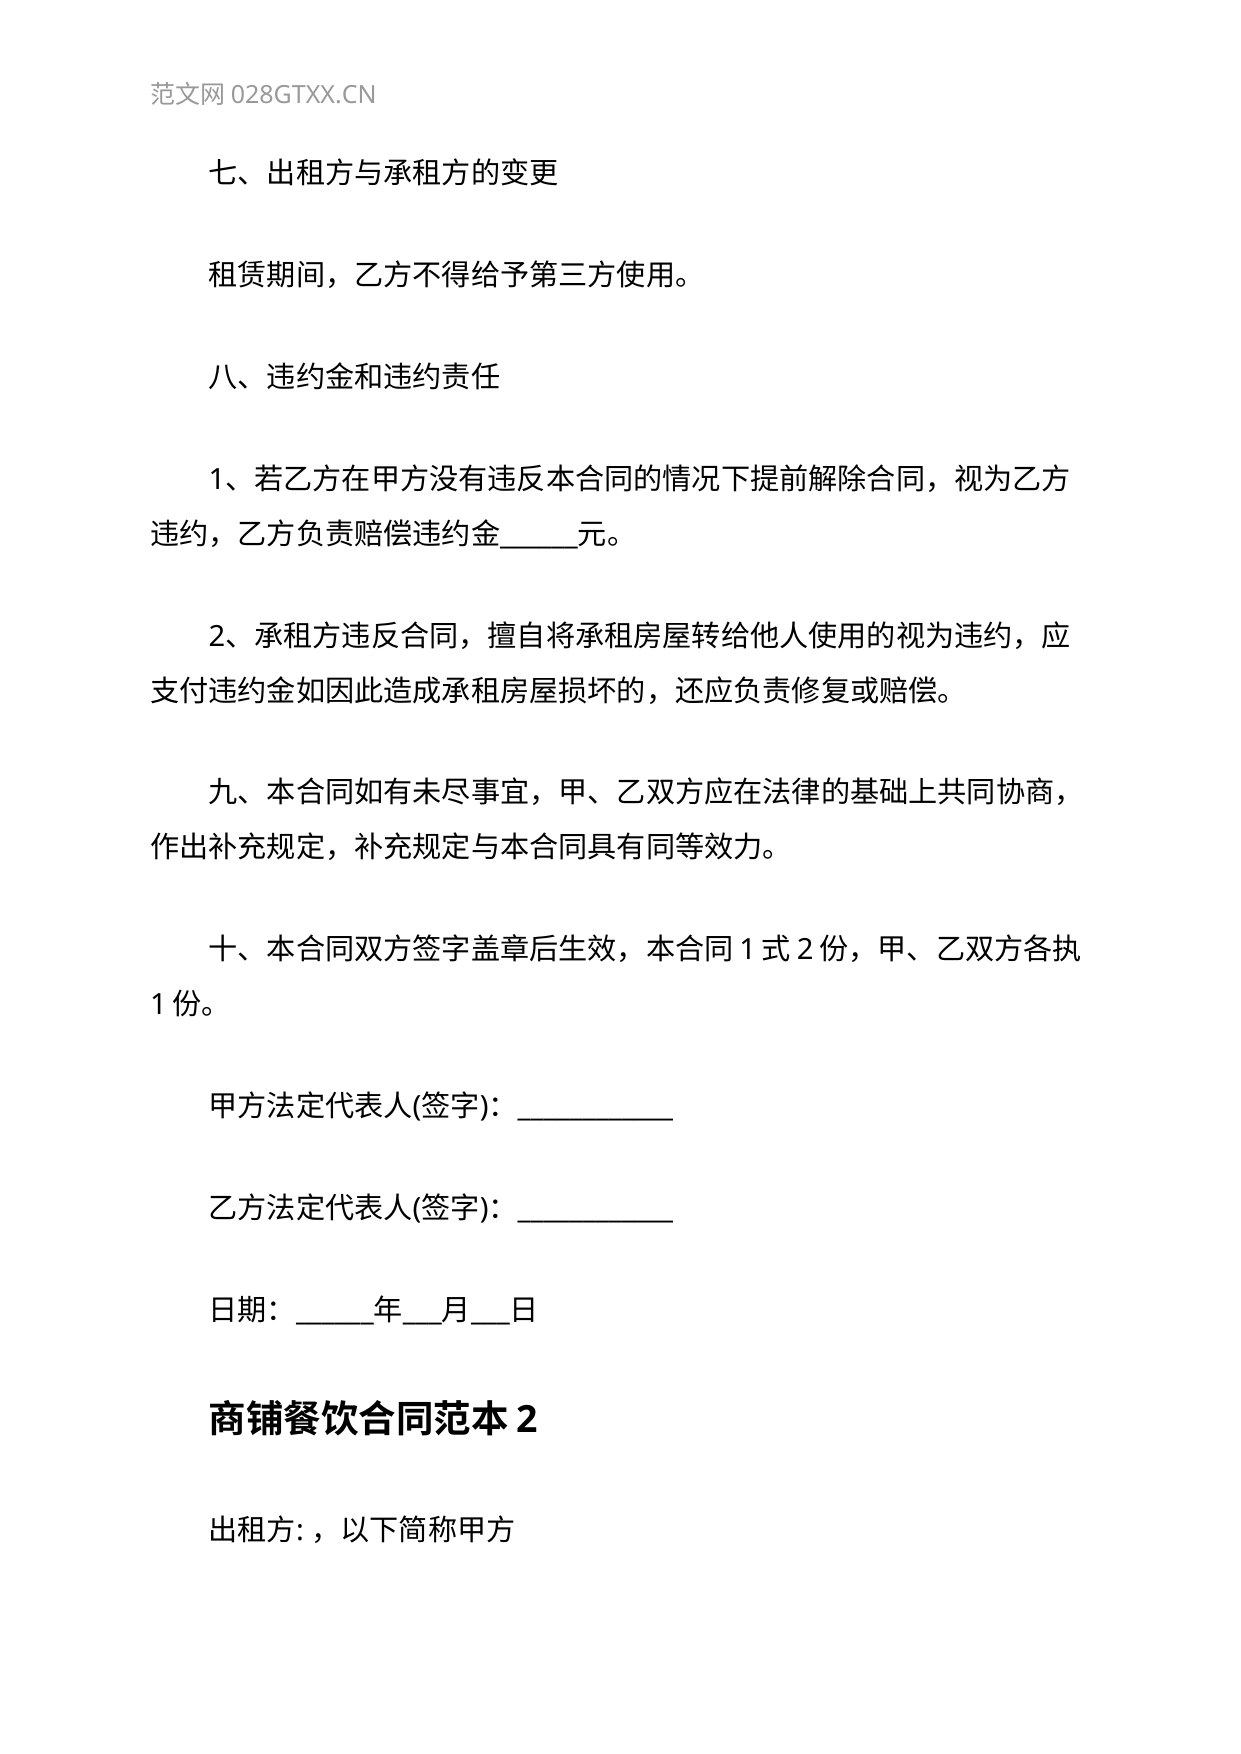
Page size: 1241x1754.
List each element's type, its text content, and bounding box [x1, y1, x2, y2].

text 乙方法定代表人(签字)：____________ [150, 1185, 1090, 1227]
text 九、本合同如有未尽事宜，甲、乙双方应在法律的基础上共同协商，作出补充规定，补充规定与本合同具有同等效力。 [150, 769, 1090, 866]
text 八、违约金和违约责任 [150, 353, 1090, 396]
text 1、若乙方在甲方没有违反本合同的情况下提前解除合同，视为乙方违约，乙方负责赔偿违约金______元。 [150, 455, 1090, 553]
text 十、本合同双方签字盖章后生效，本合同1式2份，甲、乙双方各执1份。 [150, 926, 1090, 1023]
text 2、承租方违反合同，擅自将承租房屋转给他人使用的视为违约，应支付违约金如因此造成承租房屋损坏的，还应负责修复或赔偿。 [150, 612, 1090, 709]
text 出租方: ，以下简称甲方 [150, 1506, 1090, 1549]
text 租赁期间，乙方不得给予第三方使用。 [150, 252, 1090, 294]
text 七、出租方与承租方的变更 [150, 150, 1090, 192]
text 商铺餐饮合同范本2 [150, 1389, 1090, 1443]
text 日期：______年___月___日 [150, 1287, 1090, 1329]
text 甲方法定代表人(签字)：____________ [150, 1083, 1090, 1125]
